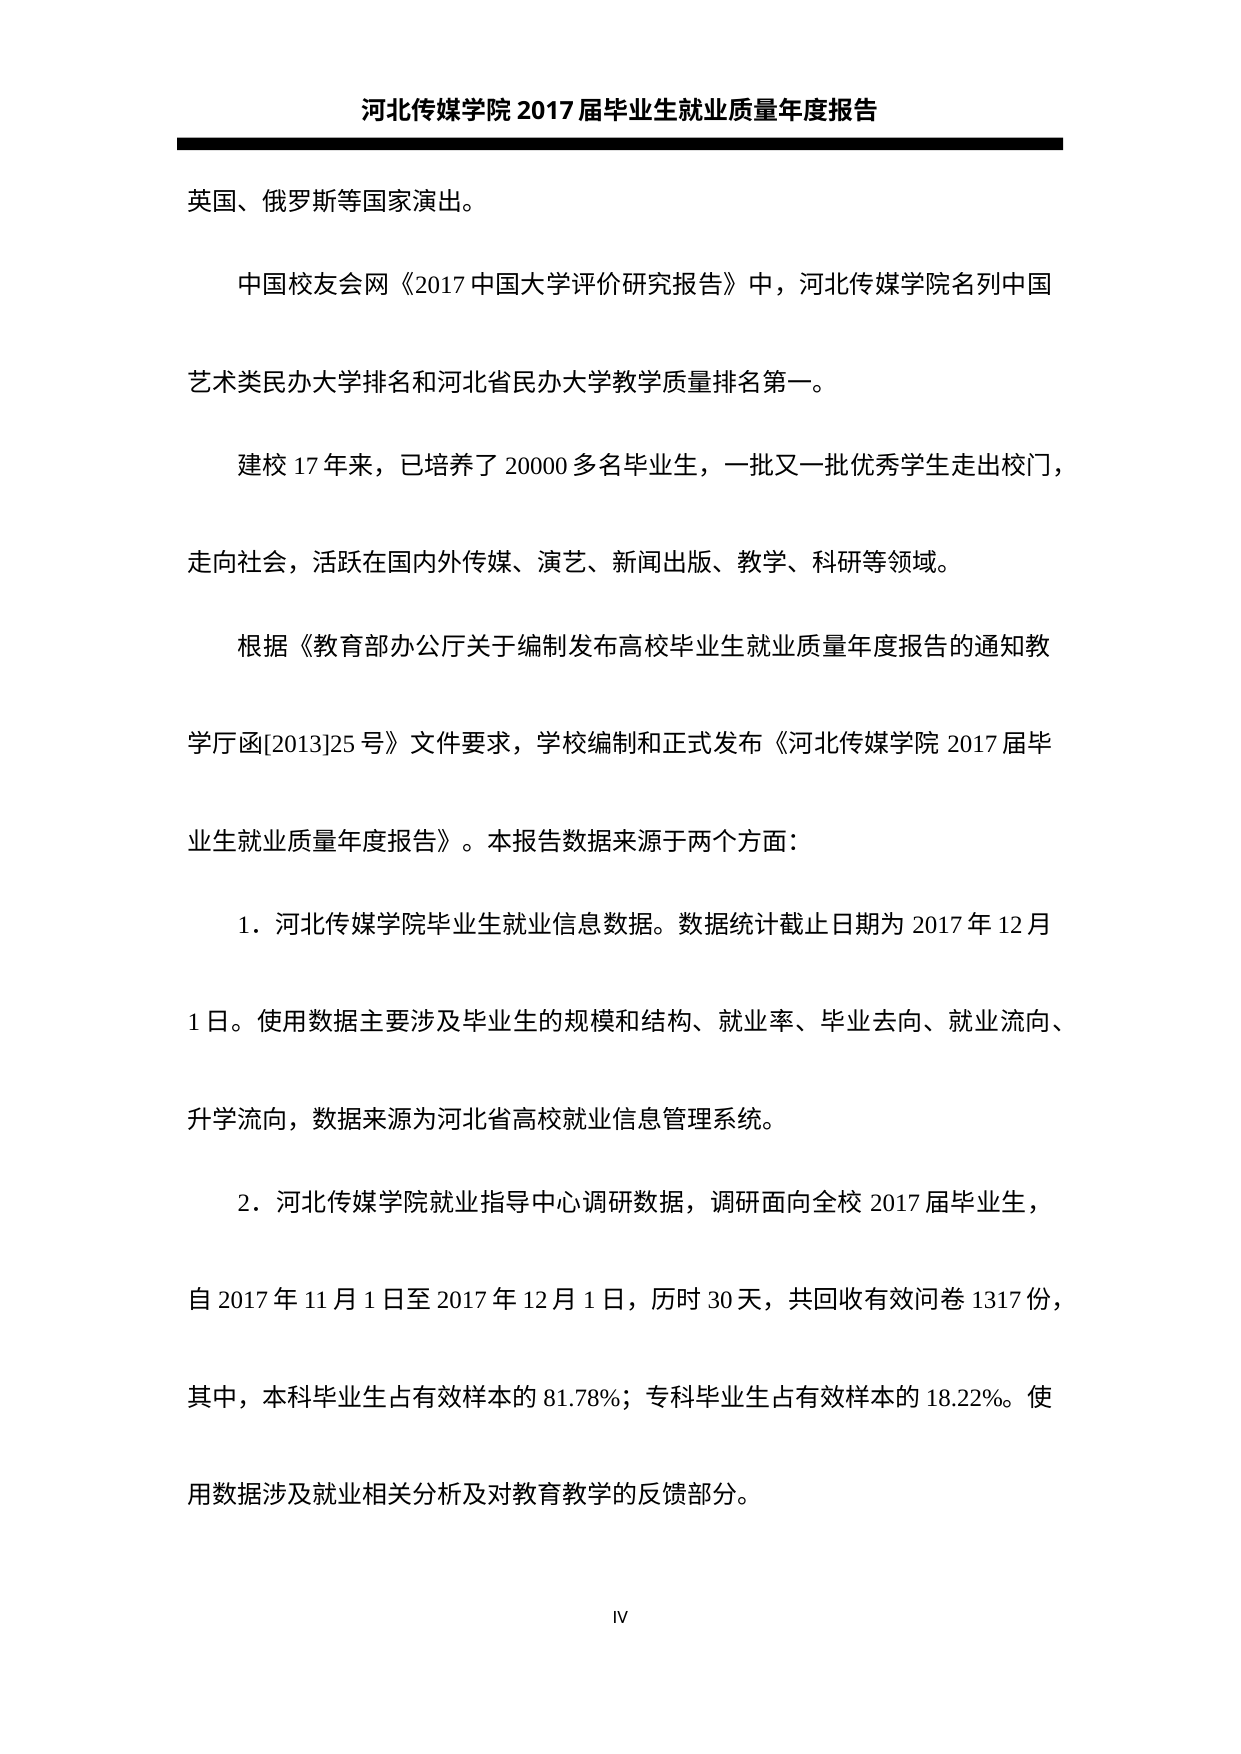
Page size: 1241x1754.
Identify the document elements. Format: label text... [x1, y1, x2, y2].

text 建校17年来，已培养了20000多名毕业生，一批又一批优秀学生走出校门，走向社会，活跃在国内外传媒、演艺、新闻出版、教学、科研等领域。 [187, 431, 1053, 593]
text 1．河北传媒学院毕业生就业信息数据。数据统计截止日期为2017年12月1日。使用数据主要涉及毕业生的规模和结构、就业率、毕业去向、就业流向、升学流向，数据来源为河北省高校就业信息管理系统。 [187, 890, 1053, 1150]
text 2．河北传媒学院就业指导中心调研数据，调研面向全校2017届毕业生，自2017年11月1日至2017年12月1日，历时30天，共回收有效问卷1317份，其中，本科毕业生占有效样本的81.78%；专科毕业生占有效样本的18.22%。使用数据涉及就业相关分析及对教育教学的反馈部分。 [187, 1168, 1053, 1525]
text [187, 167, 1053, 232]
text 中国校友会网《2017中国大学评价研究报告》中，河北传媒学院名列中国艺术类民办大学排名和河北省民办大学教学质量排名第一。 [187, 250, 1053, 413]
text 根据《教育部办公厅关于编制发布高校毕业生就业质量年度报告的通知教学厅函[2013]25号》文件要求，学校编制和正式发布《河北传媒学院2017届毕业生就业质量年度报告》。本报告数据来源于两个方面： [187, 612, 1053, 872]
